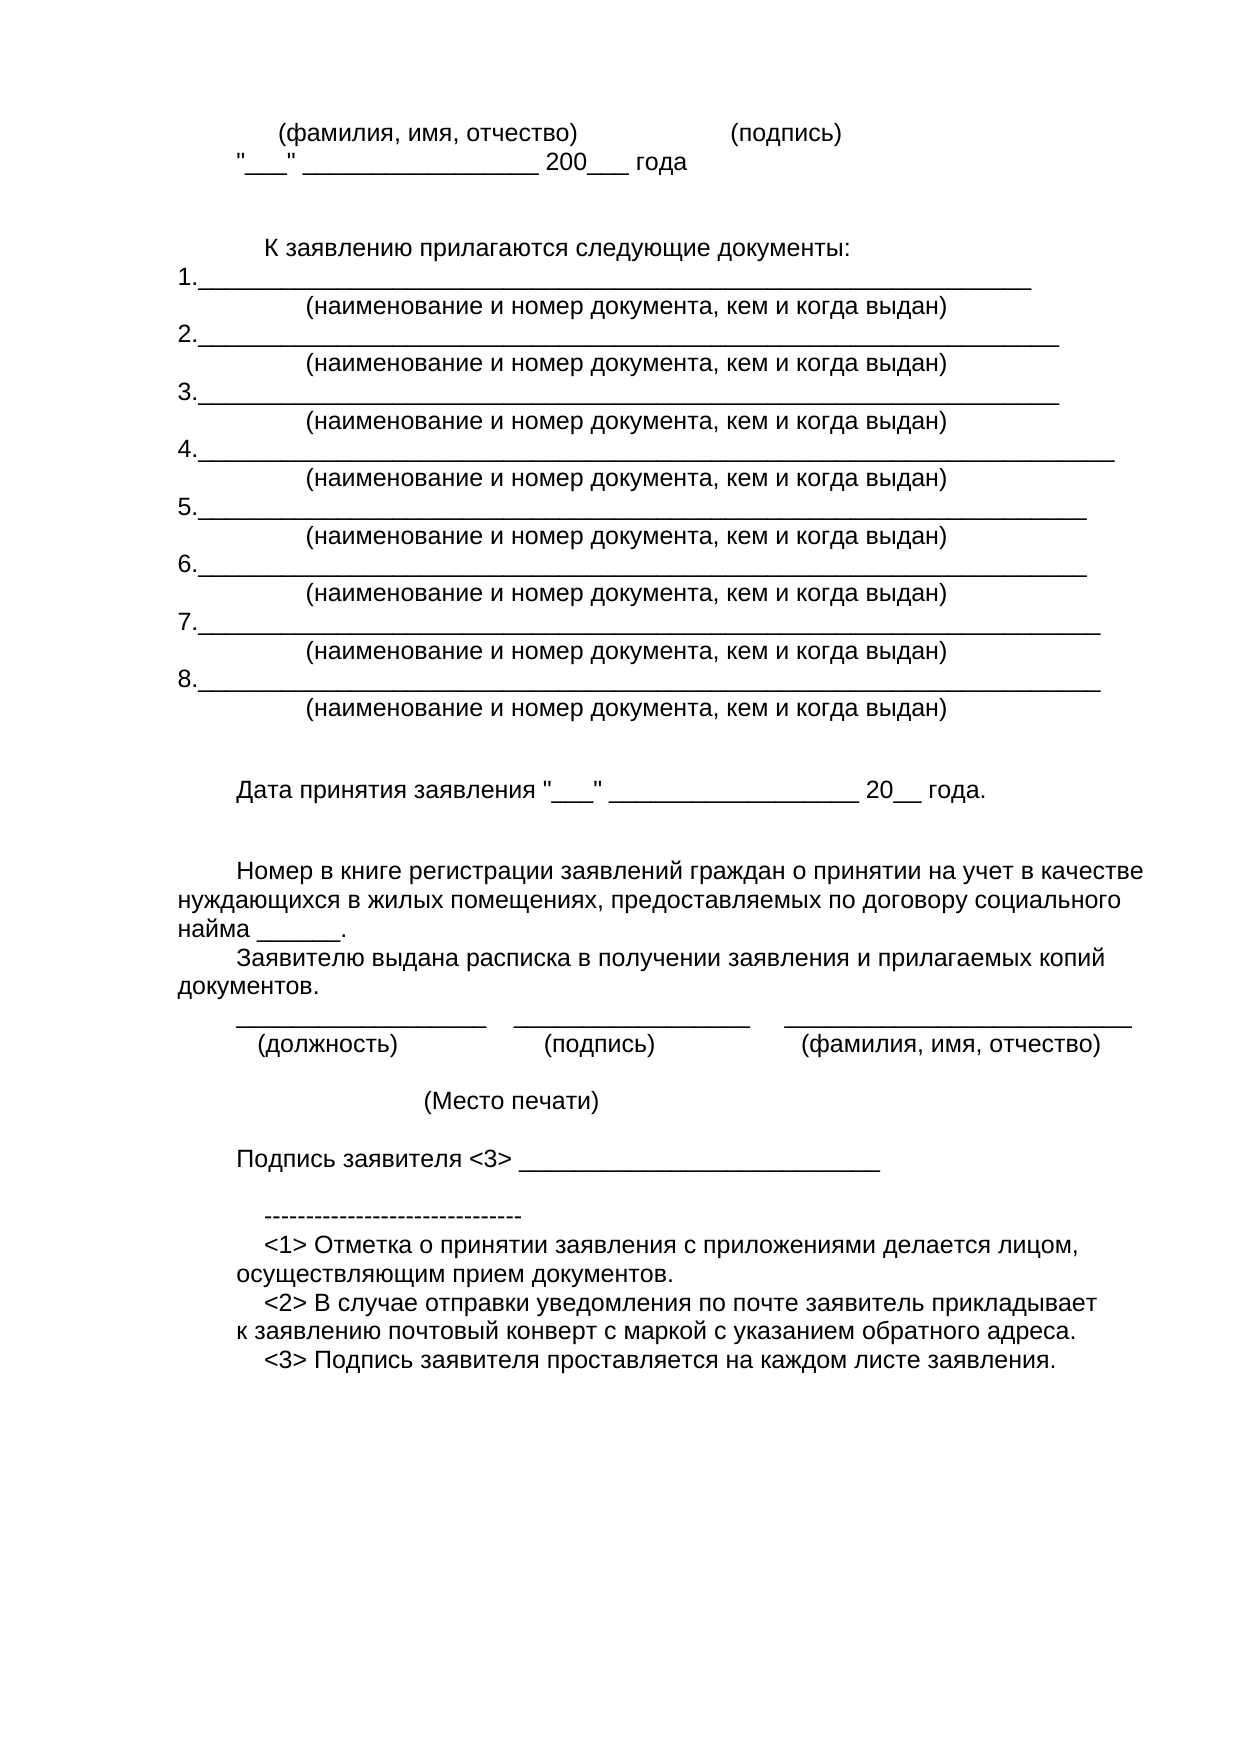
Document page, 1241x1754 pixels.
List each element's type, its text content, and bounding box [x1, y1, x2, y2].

text ------------------------------- [177, 1201, 1152, 1230]
text Подпись заявителя <3> __________________________ [177, 1144, 1152, 1172]
text (фамилия, имя, отчество) (подпись) [177, 118, 1152, 147]
text Заявителю выдана расписка в получении заявления и прилагаемых копий документов. [177, 942, 1152, 1000]
text осуществляющим прием документов. [177, 1259, 1152, 1287]
text Номер в книге регистрации заявлений граждан о принятии на учет в качестве нуждающихся в жилых помещениях, предоставляемых по договору социального найма ______. [177, 856, 1152, 942]
text к заявлению почтовый конверт с маркой с указанием обратного адреса. [177, 1316, 1152, 1345]
text Дата принятия заявления "___" __________________ 20__ года. [177, 775, 1152, 803]
text "___" _________________ 200___ года [177, 147, 1152, 176]
text 3.______________________________________________________________ [177, 377, 1152, 406]
text 1.____________________________________________________________ [177, 262, 1152, 291]
text (наименование и номер документа, кем и когда выдан) [177, 636, 1152, 664]
text __________________ _________________ _________________________ [177, 1000, 1152, 1029]
text (наименование и номер документа, кем и когда выдан) [177, 463, 1152, 492]
text (Место печати) [177, 1086, 1152, 1115]
text К заявлению прилагаются следующие документы: [177, 233, 1152, 262]
text (должность) (подпись) (фамилия, имя, отчество) [177, 1029, 1152, 1057]
text (наименование и номер документа, кем и когда выдан) [177, 693, 1152, 722]
text <3> Подпись заявителя проставляется на каждом листе заявления. [177, 1345, 1152, 1374]
text 6.________________________________________________________________ [177, 549, 1152, 578]
text 5.________________________________________________________________ [177, 492, 1152, 521]
text <2> В случае отправки уведомления по почте заявитель прикладывает [177, 1287, 1152, 1316]
text (наименование и номер документа, кем и когда выдан) [177, 348, 1152, 377]
text 2.______________________________________________________________ [177, 319, 1152, 348]
text (наименование и номер документа, кем и когда выдан) [177, 521, 1152, 549]
text <1> Отметка о принятии заявления с приложениями делается лицом, [177, 1230, 1152, 1259]
text 7._________________________________________________________________ [177, 607, 1152, 636]
text 4.__________________________________________________________________ [177, 434, 1152, 463]
text 8._________________________________________________________________ [177, 664, 1152, 693]
text (наименование и номер документа, кем и когда выдан) [177, 406, 1152, 434]
text (наименование и номер документа, кем и когда выдан) [177, 578, 1152, 607]
text (наименование и номер документа, кем и когда выдан) [177, 291, 1152, 319]
